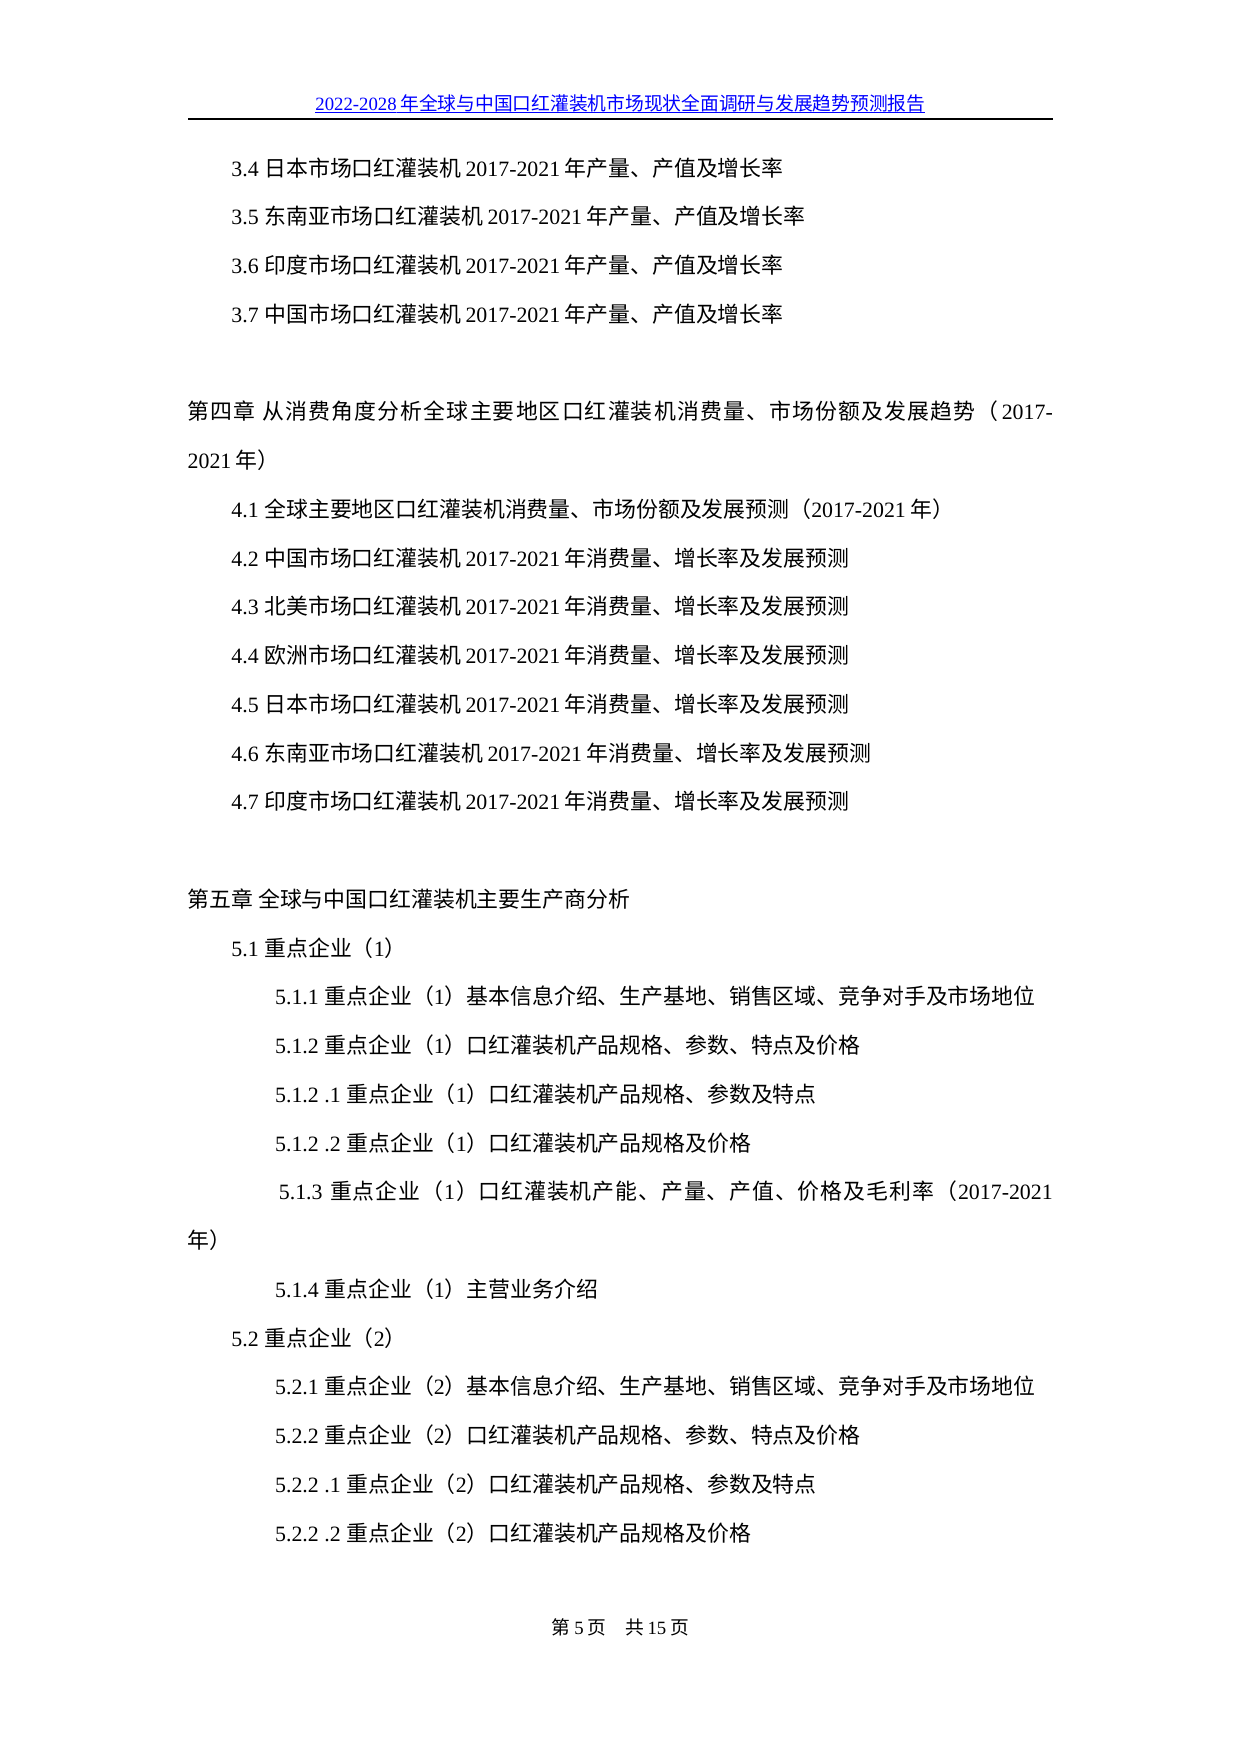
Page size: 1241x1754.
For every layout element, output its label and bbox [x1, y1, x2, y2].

text [187, 150, 1053, 1548]
